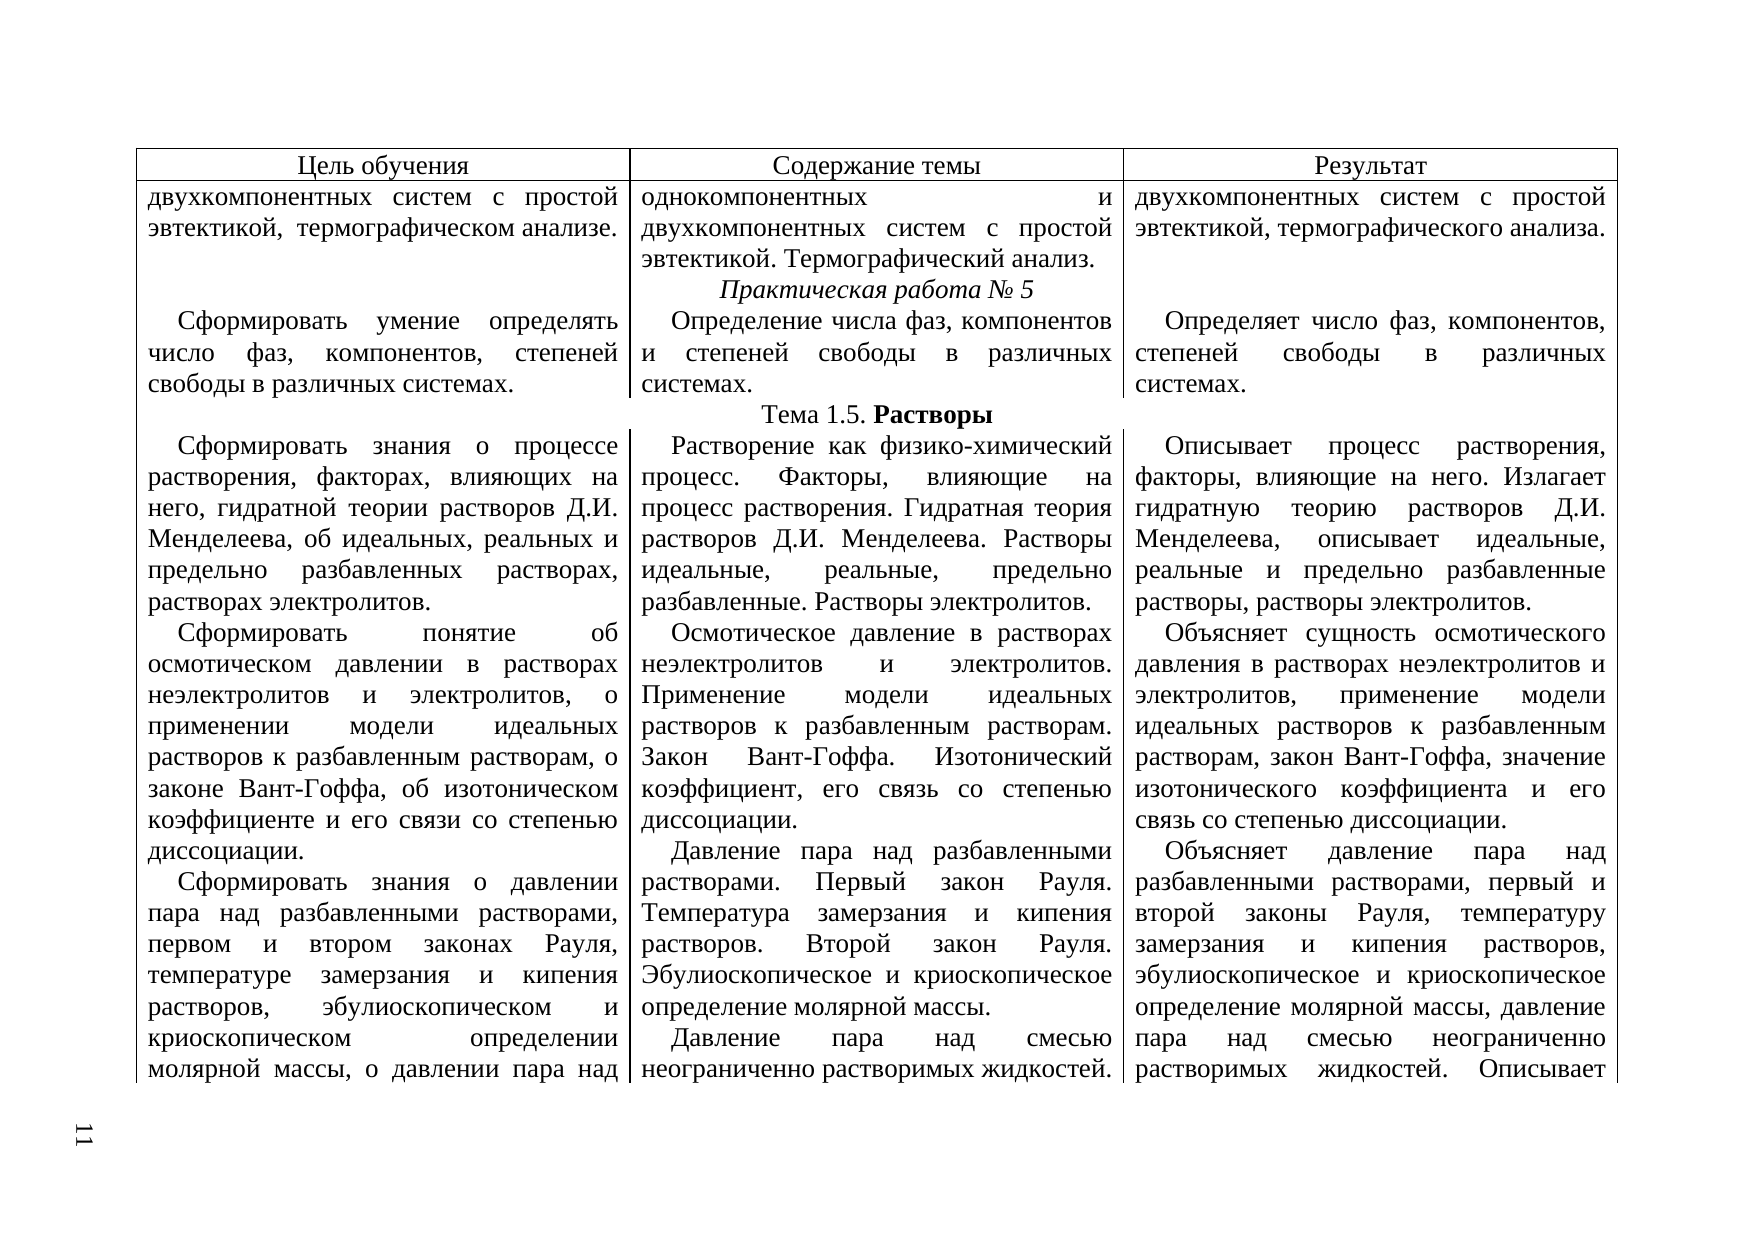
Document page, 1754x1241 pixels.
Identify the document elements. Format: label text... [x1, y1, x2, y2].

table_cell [1124, 181, 1617, 273]
table_header Цель обучения [137, 149, 629, 180]
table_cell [137, 429, 629, 1083]
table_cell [137, 181, 629, 273]
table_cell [631, 429, 1123, 1083]
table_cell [631, 181, 1123, 273]
table_cell Практическая работа № 5 Определение числа фаз, компонентов и степеней свободы в различных системах. [631, 273, 1123, 398]
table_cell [1124, 429, 1617, 1083]
table_header Содержание темы [631, 149, 1123, 180]
table_header Результат [1124, 149, 1617, 180]
table_cell Определяет число фаз, компонентов, степеней свободы в различных системах. [1124, 273, 1617, 398]
table_cell Тема 1.5. Растворы [137, 398, 1617, 429]
table_cell Сформировать умение определять число фаз, компонентов, степеней свободы в различных системах. [137, 273, 629, 398]
